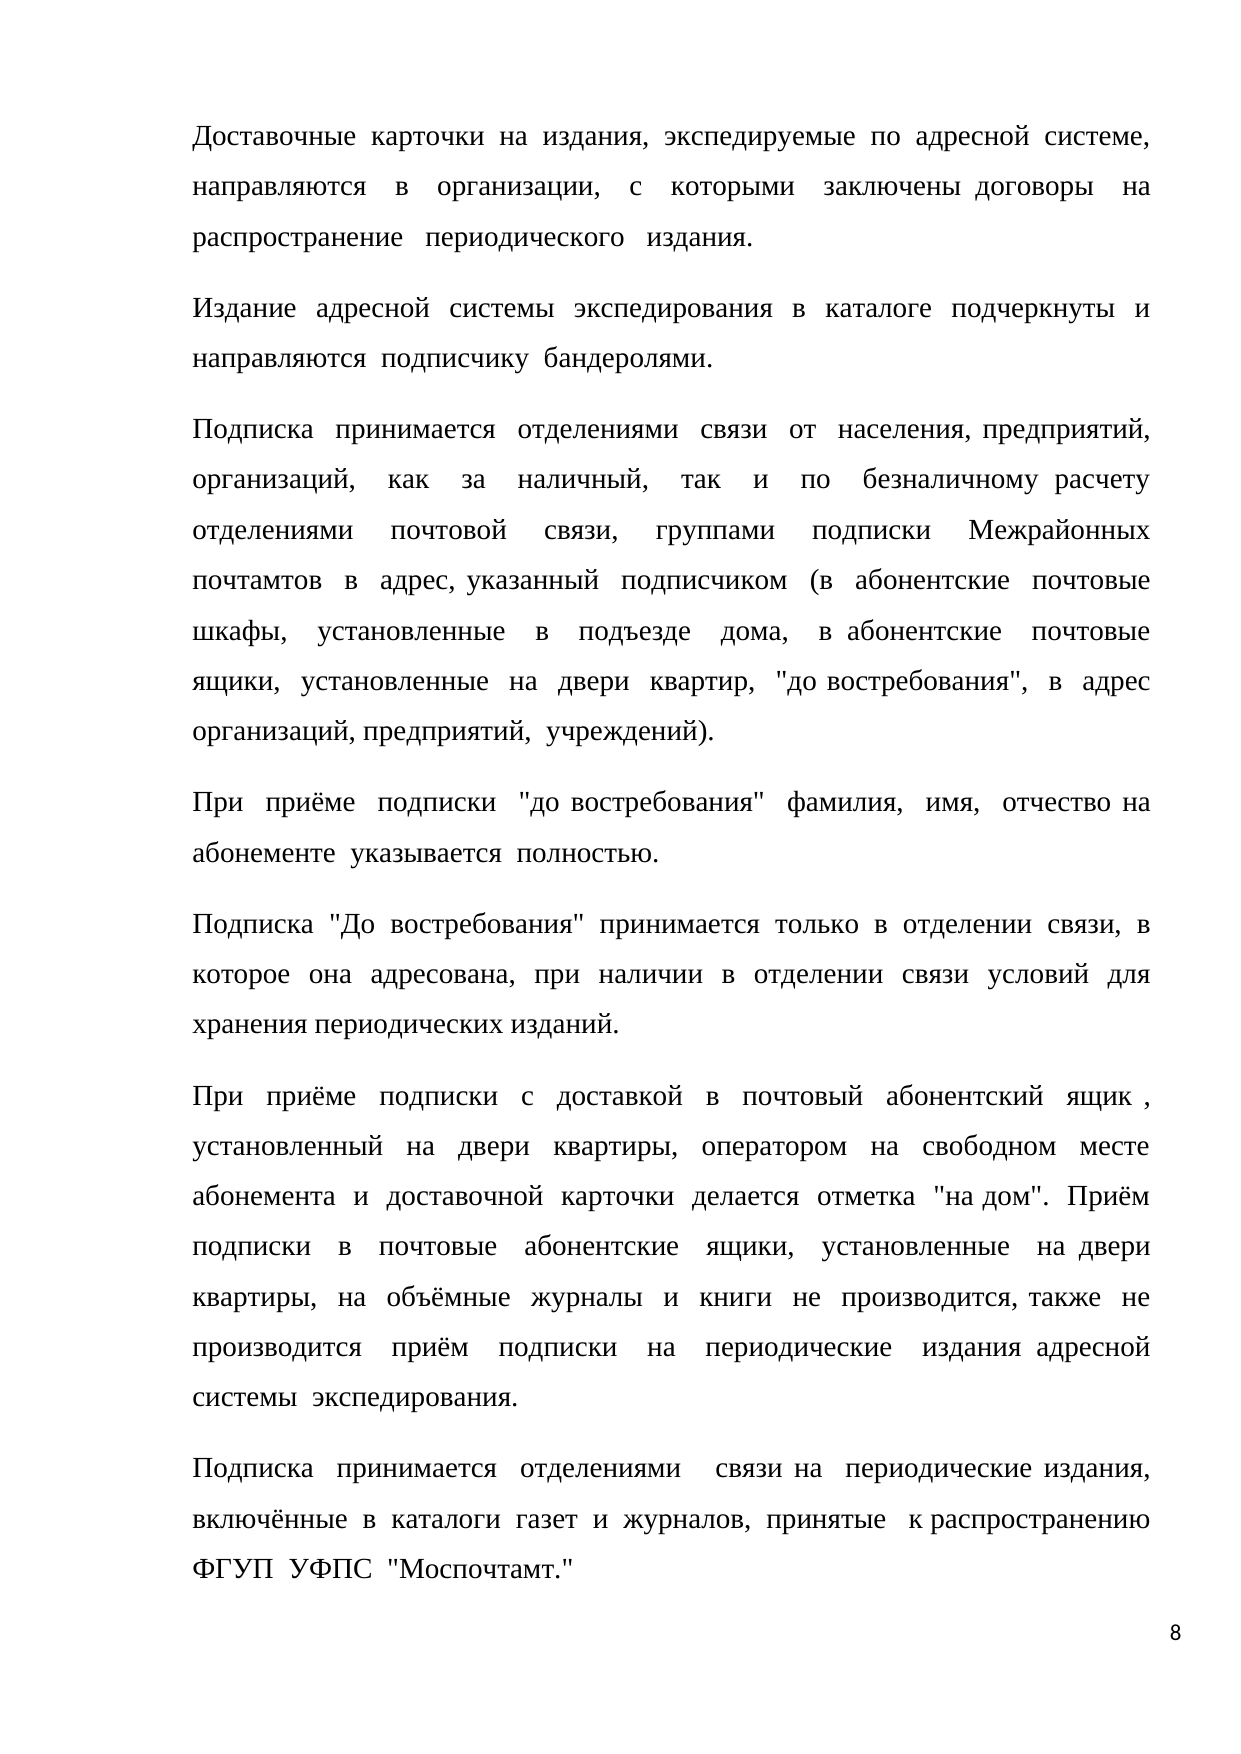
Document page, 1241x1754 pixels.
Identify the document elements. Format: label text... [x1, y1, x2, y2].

text Подписка принимается отделениями связи на периодические издания, включённые в каталоги газет и журналов, принятые к распространению ФГУП УФПС "Моспочтамт." [192, 1451, 1152, 1585]
text При приёме подписки "до востребования" фамилия, имя, отчество на абонементе указывается полностью. [192, 784, 1152, 868]
text Доставочные карточки на издания, экспедируемые по адресной системе, направляются в организации, с которыми заключены договоры на распространение периодического издания. [192, 118, 1152, 252]
text Подписка принимается отделениями связи от населения, предприятий, организаций, как за наличный, так и по безналичному расчету отделениями почтовой связи, группами подписки Межрайонных почтамтов в адрес, указанный подписчиком (в абонентские почтовые шкафы, установленные в подъезде дома, в абонентские почтовые ящики, установленные на двери квартир, "до востребования", в адрес организаций, предприятий, учреждений). [192, 411, 1152, 747]
text Издание адресной системы экспедирования в каталоге подчеркнуты и направляются подписчику бандеролями. [192, 290, 1152, 374]
text Подписка "До востребования" принимается только в отделении связи, в которое она адресована, при наличии в отделении связи условий для хранения периодических изданий. [192, 906, 1152, 1040]
text При приёме подписки с доставкой в почтовый абонентский ящик , установленный на двери квартиры, оператором на свободном месте абонемента и доставочной карточки делается отметка "на дом". Приём подписки в почтовые абонентские ящики, установленные на двери квартиры, на объёмные журналы и книги не производится, также не производится приём подписки на периодические издания адресной системы экспедирования. [192, 1078, 1152, 1413]
